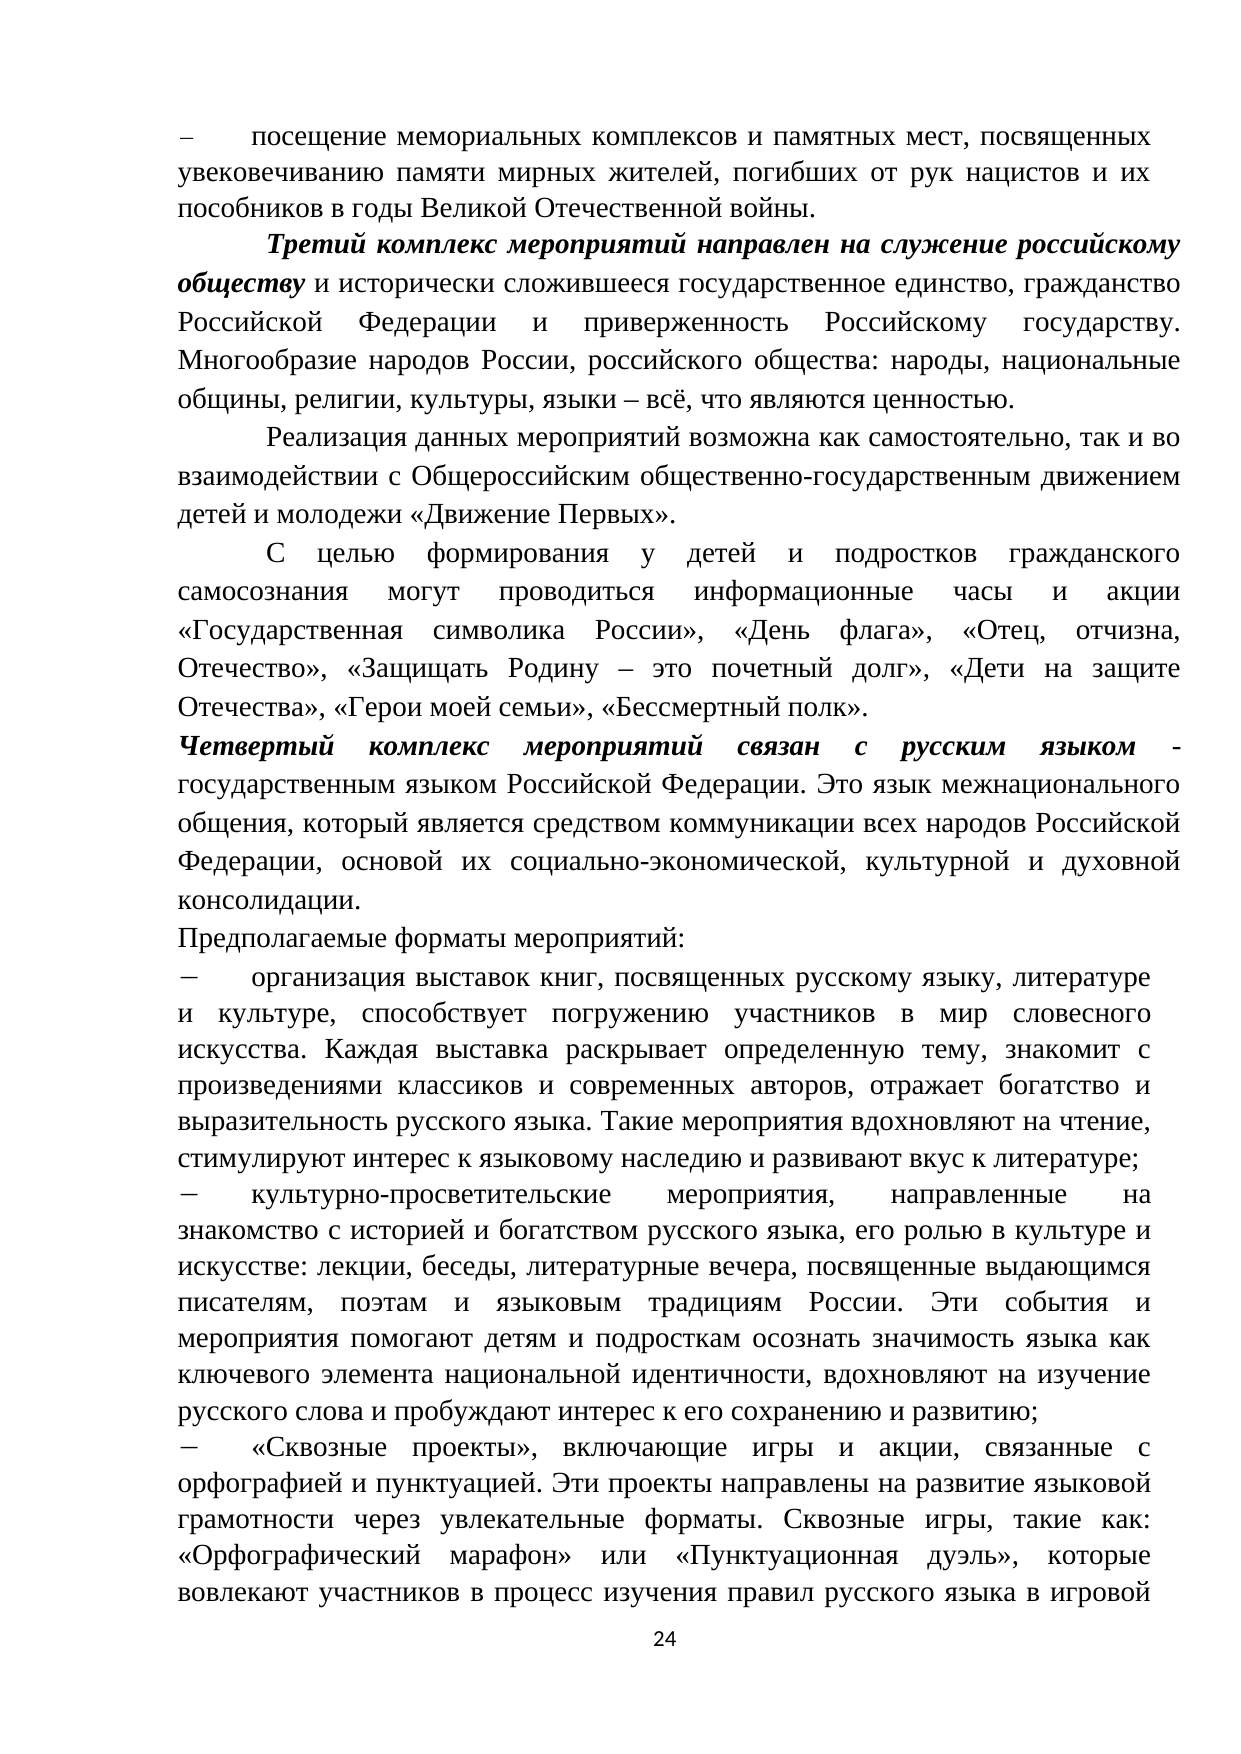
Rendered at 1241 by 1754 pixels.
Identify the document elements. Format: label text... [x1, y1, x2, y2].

list организация выставок книг, посвященных русскому языку, литературе и культуре, способствует погружению участников в мир словесного искусства. Каждая выставка раскрывает определенную тему, знакомит с произведениями классиков и современных авторов, отражает богатство и выразительность русского языка. Такие мероприятия вдохновляют на чтение, стимулируют интерес к языковому наследию и развивают вкус к литературе; [177, 959, 1152, 1173]
text Третий комплекс мероприятий направлен на служение российскому обществу и исторически сложившееся государственное единство, гражданство Российской Федерации и приверженность Российскому государству. Многообразие народов России, российского общества: народы, национальные общины, религии, культуры, языки – всё, что являются ценностью. [177, 227, 1181, 414]
text Четвертый комплекс мероприятий связан с русским языком - государственным языком Российской Федерации. Это язык межнационального общения, который является средством коммуникации всех народов Российской Федерации, основой их социально-экономической, культурной и духовной консолидации. [177, 728, 1181, 915]
text Предполагаемые форматы мероприятий: [177, 920, 1181, 954]
text С целью формирования у детей и подростков гражданского самосознания могут проводиться информационные часы и акции «Государственная символика России», «День флага», «Отец, отчизна, Отечество», «Защищать Родину – это почетный долг», «Дети на защите Отечества», «Герои моей семьи», «Бессмертный полк». [177, 535, 1181, 723]
list посещение мемориальных комплексов и памятных мест, посвященных увековечиванию памяти мирных жителей, погибших от рук нацистов и их пособников в годы Великой Отечественной войны. [177, 118, 1152, 224]
text Реализация данных мероприятий возможна как самостоятельно, так и во взаимодействии с Общероссийским общественно-государственным движением детей и молодежи «Движение Первых». [177, 419, 1181, 530]
list культурно-просветительские мероприятия, направленные на знакомство с историей и богатством русского языка, его ролью в культуре и искусстве: лекции, беседы, литературные вечера, посвященные выдающимся писателям, поэтам и языковым традициям России. Эти события и мероприятия помогают детям и подросткам осознать значимость языка как ключевого элемента национальной идентичности, вдохновляют на изучение русского слова и пробуждают интерес к его сохранению и развитию; [177, 1176, 1152, 1426]
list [177, 1429, 1152, 1607]
